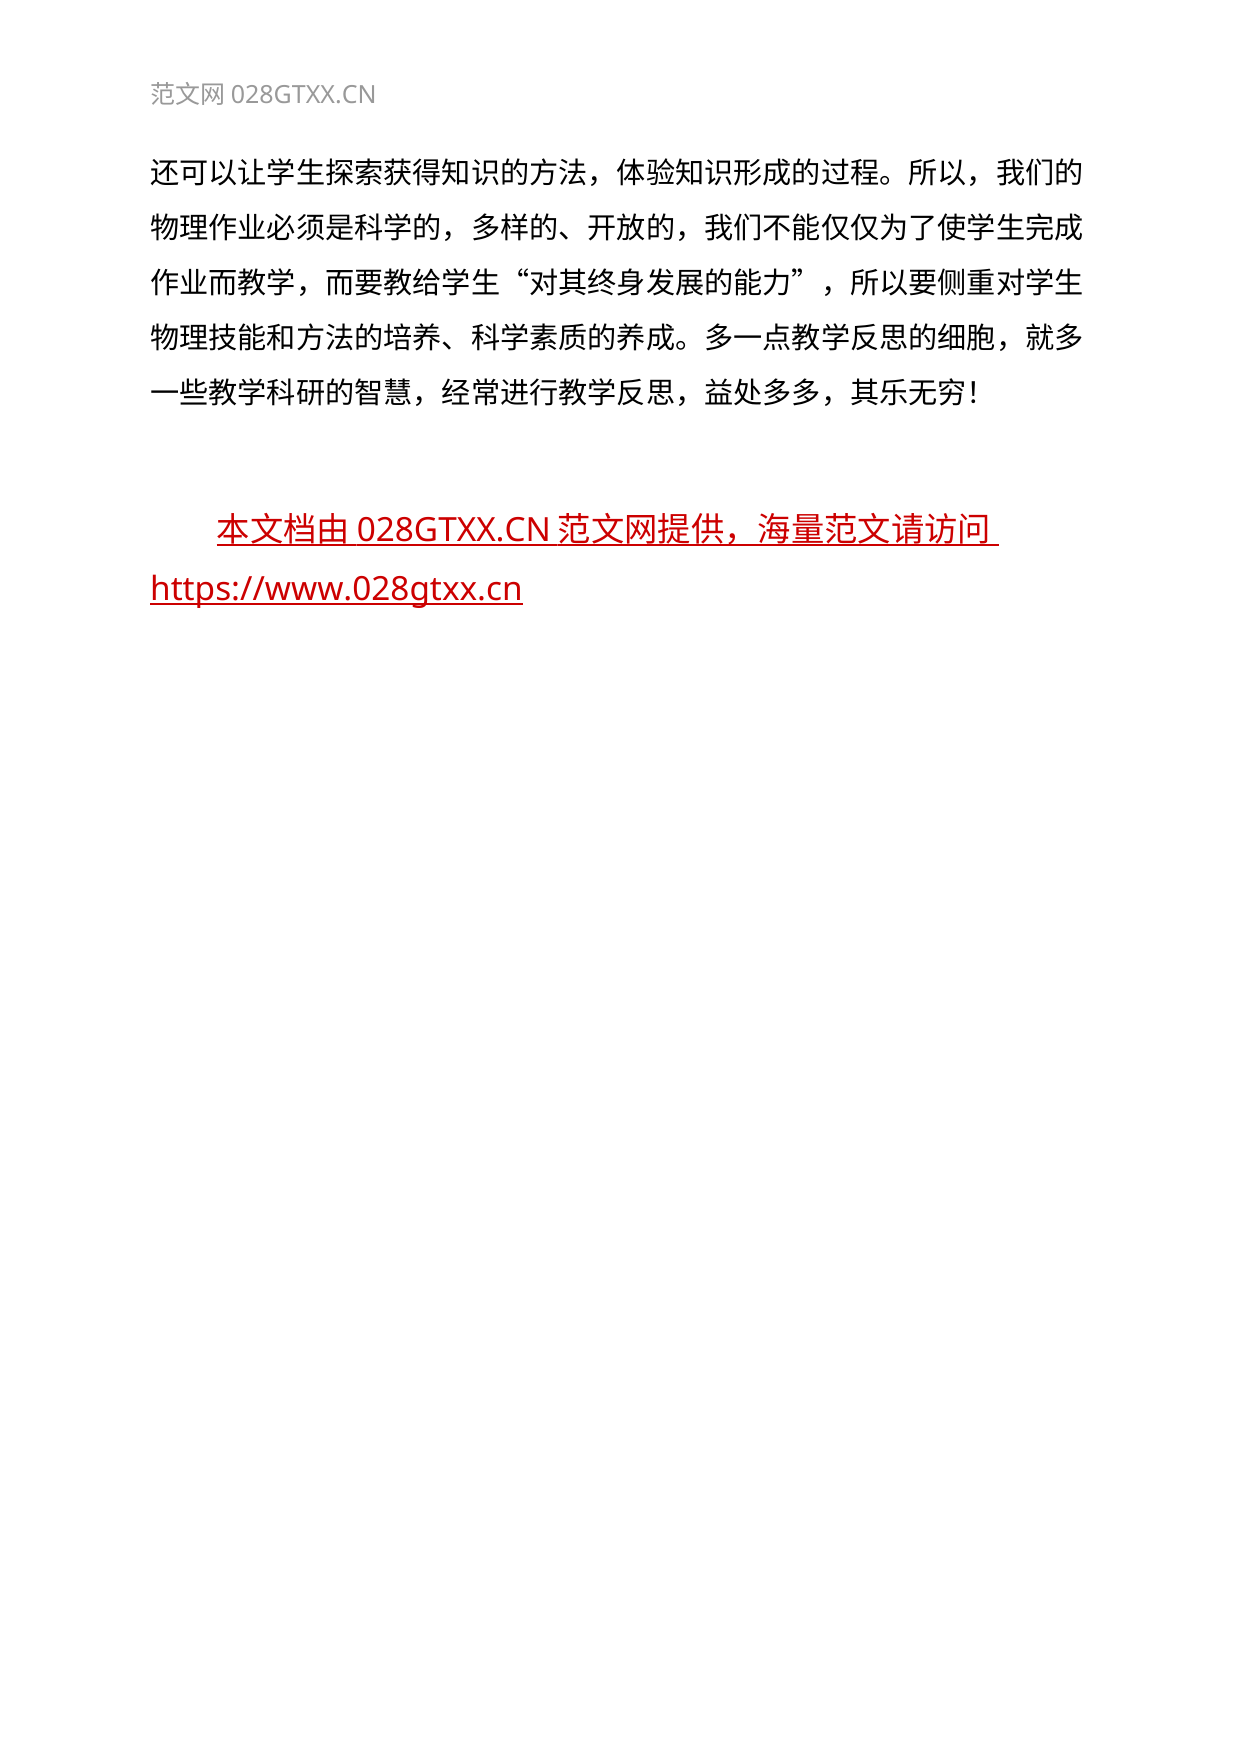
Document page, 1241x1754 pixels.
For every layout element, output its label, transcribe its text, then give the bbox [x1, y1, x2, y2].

text 本文档由028GTXX.CN范文网提供，海量范文请访问 https://www.028gtxx.cn [150, 503, 1090, 610]
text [150, 150, 1090, 412]
